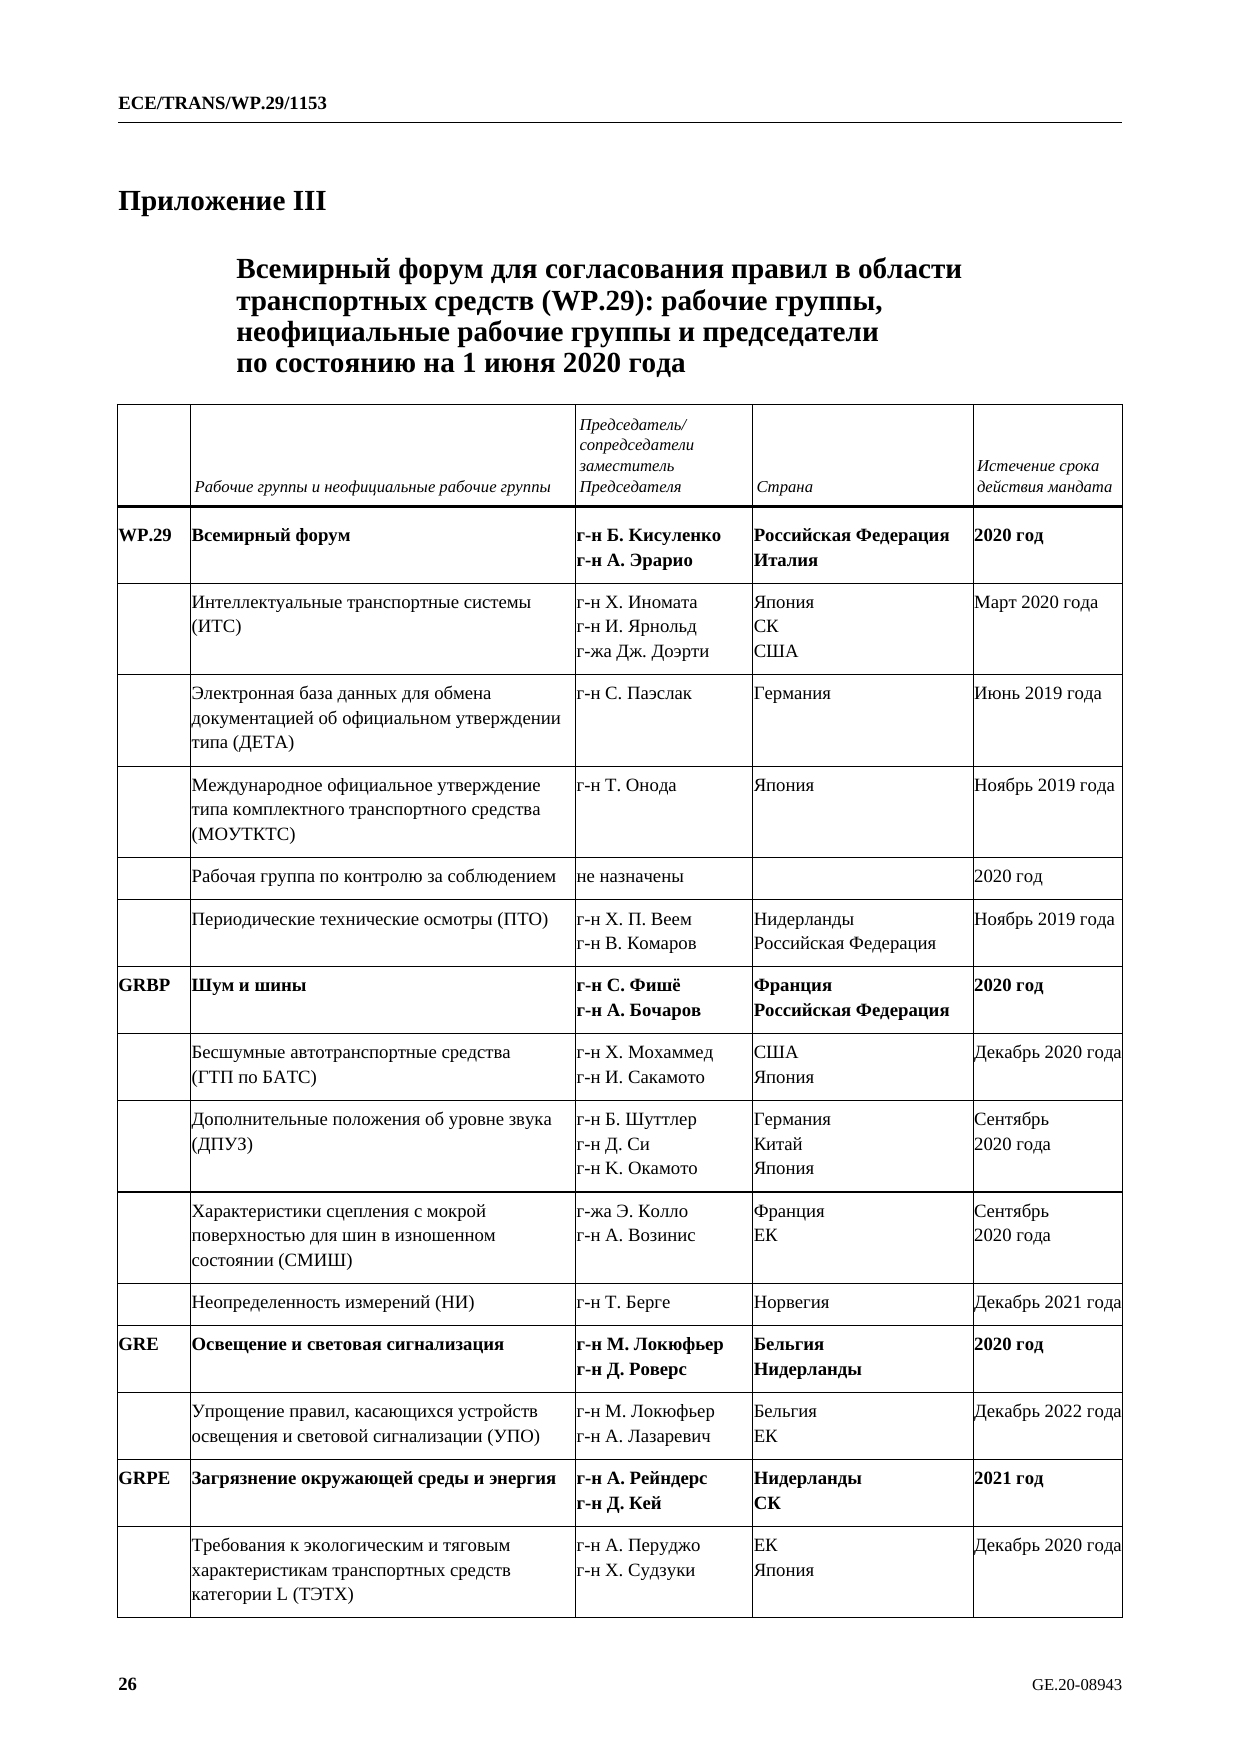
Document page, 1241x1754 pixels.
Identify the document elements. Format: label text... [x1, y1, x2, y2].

table_cell [118, 1101, 190, 1191]
table_cell Российская Федерация Италия [753, 517, 973, 583]
table_cell Электронная база данных для обмена документацией об официальном утверждении типа (ДЕТА) [191, 675, 575, 766]
table_cell WP.29 [118, 517, 190, 583]
table_cell Франция ЕК [753, 1193, 973, 1283]
table_cell Международное официальное утверждение типа комплектного транспортного средства (МОУТКТС) [191, 767, 575, 857]
table_cell Германия [753, 675, 973, 766]
table_cell г-жа Э. Колло г-н A. Возинис [576, 1193, 752, 1283]
table_cell Япония [753, 767, 973, 857]
table_cell г-н Б. Шуттлер г-н Д. Си г-н K. Окамото [576, 1101, 752, 1191]
table_cell 2021 год [974, 1460, 1122, 1526]
table_cell г-н М. Локюфьер г-н А. Лазаревич [576, 1393, 752, 1459]
table_cell г-н Т. Онода [576, 767, 752, 857]
table_cell г-н А. Рейндерс г-н Д. Кей [576, 1460, 752, 1526]
table_cell Требования к экологическим и тяговым характеристикам транспортных средств категории L (ТЭТХ) [191, 1527, 575, 1617]
text Всемирный форум для согласования правил в области транспортных средств (WP.29): рабочие группы, неофициальные рабочие группы и председатели по состоянию на 1 июня 2020 года [118, 254, 1004, 379]
table_cell г-н Х. Иномата г-н И. Ярнольд г-жа Дж. Доэрти [576, 584, 752, 674]
table_cell Нидерланды СК [753, 1460, 973, 1526]
table_cell г-н Х. П. Веем г-н В. Комаров [576, 900, 752, 966]
table_header Истечение срока действия мандата [974, 405, 1122, 505]
table_cell ЕК Япония [753, 1527, 973, 1617]
table_cell Освещение и световая сигнализация [191, 1326, 575, 1392]
table_cell г-н Т. Берге [576, 1284, 752, 1325]
table_cell Бесшумные автотранспортные средства (ГТП по БАТС) [191, 1034, 575, 1100]
table_cell [118, 584, 190, 674]
table_cell Сентябрь 2020 года [974, 1101, 1122, 1191]
table_cell Интеллектуальные транспортные системы (ИТС) [191, 584, 575, 674]
table_header [118, 405, 190, 505]
table_cell 2020 год [974, 517, 1122, 583]
table_cell Норвегия [753, 1284, 973, 1325]
table_cell [118, 1284, 190, 1325]
table_cell г-н Х. Мохаммед г-н И. Сакамото [576, 1034, 752, 1100]
table_cell [753, 858, 973, 899]
table_cell г-н Б. Kисуленко г-н A. Эрарио [576, 517, 752, 583]
table_cell [576, 508, 752, 517]
table_cell г-н С. Фишё г-н A. Бочаров [576, 967, 752, 1033]
table_cell Декабрь 2020 года [974, 1527, 1122, 1617]
table_cell г-н С. Паэслак [576, 675, 752, 766]
table_cell Япония СК США [753, 584, 973, 674]
table_cell Характеристики сцепления с мокрой поверхностью для шин в изношенном состоянии (СМИШ) [191, 1193, 575, 1283]
table_cell Дополнительные положения об уровне звука (ДПУЗ) [191, 1101, 575, 1191]
text Приложение III [118, 185, 1004, 216]
table_cell Декабрь 2021 года [974, 1284, 1122, 1325]
table_cell Всемирный форум [191, 517, 575, 583]
table_cell Рабочая группа по контролю за соблюдением [191, 858, 575, 899]
table_cell [191, 508, 575, 517]
table_cell Ноябрь 2019 года [974, 767, 1122, 857]
table_cell [118, 767, 190, 857]
table_cell [118, 858, 190, 899]
table_cell США Япония [753, 1034, 973, 1100]
table_cell Декабрь 2020 года [974, 1034, 1122, 1100]
table_cell GRE [118, 1326, 190, 1392]
table_cell GRBP [118, 967, 190, 1033]
table_cell Июнь 2019 года [974, 675, 1122, 766]
table_cell [118, 1527, 190, 1617]
table_header Страна [753, 405, 973, 505]
table_cell [118, 1393, 190, 1459]
table_cell [118, 675, 190, 766]
table_cell Периодические технические осмотры (ПТО) [191, 900, 575, 966]
table_cell 2020 год [974, 858, 1122, 899]
table_cell Март 2020 года [974, 584, 1122, 674]
table_cell Германия Китай Япония [753, 1101, 973, 1191]
table_cell Нидерланды Российская Федерация [753, 900, 973, 966]
table_cell [118, 508, 190, 517]
table_header Председатель/ сопредседатели заместитель Председателя [576, 405, 752, 505]
table_cell Сентябрь 2020 года [974, 1193, 1122, 1283]
table_cell 2020 год [974, 1326, 1122, 1392]
table_cell GRPE [118, 1460, 190, 1526]
table_cell [118, 900, 190, 966]
table_cell Шум и шины [191, 967, 575, 1033]
table_cell Ноябрь 2019 года [974, 900, 1122, 966]
table_cell Загрязнение окружающей среды и энергия [191, 1460, 575, 1526]
table_cell [118, 1193, 190, 1283]
table_cell не назначены [576, 858, 752, 899]
table_cell Неопределенность измерений (НИ) [191, 1284, 575, 1325]
table_cell Бельгия ЕК [753, 1393, 973, 1459]
table_cell Декабрь 2022 года [974, 1393, 1122, 1459]
table_cell 2020 год [974, 967, 1122, 1033]
table_cell г-н А. Перуджо г-н Х. Судзуки [576, 1527, 752, 1617]
table_cell [974, 508, 1122, 517]
table_cell г-н М. Локюфьер г-н Д. Роверс [576, 1326, 752, 1392]
table_cell Бельгия Нидерланды [753, 1326, 973, 1392]
table_cell Франция Российская Федерация [753, 967, 973, 1033]
table_cell Упрощение правил, касающихся устройств освещения и световой сигнализации (УПО) [191, 1393, 575, 1459]
table_cell [753, 508, 973, 517]
table_header Рабочие группы и неофициальные рабочие группы [191, 405, 575, 505]
table_cell [118, 1034, 190, 1100]
